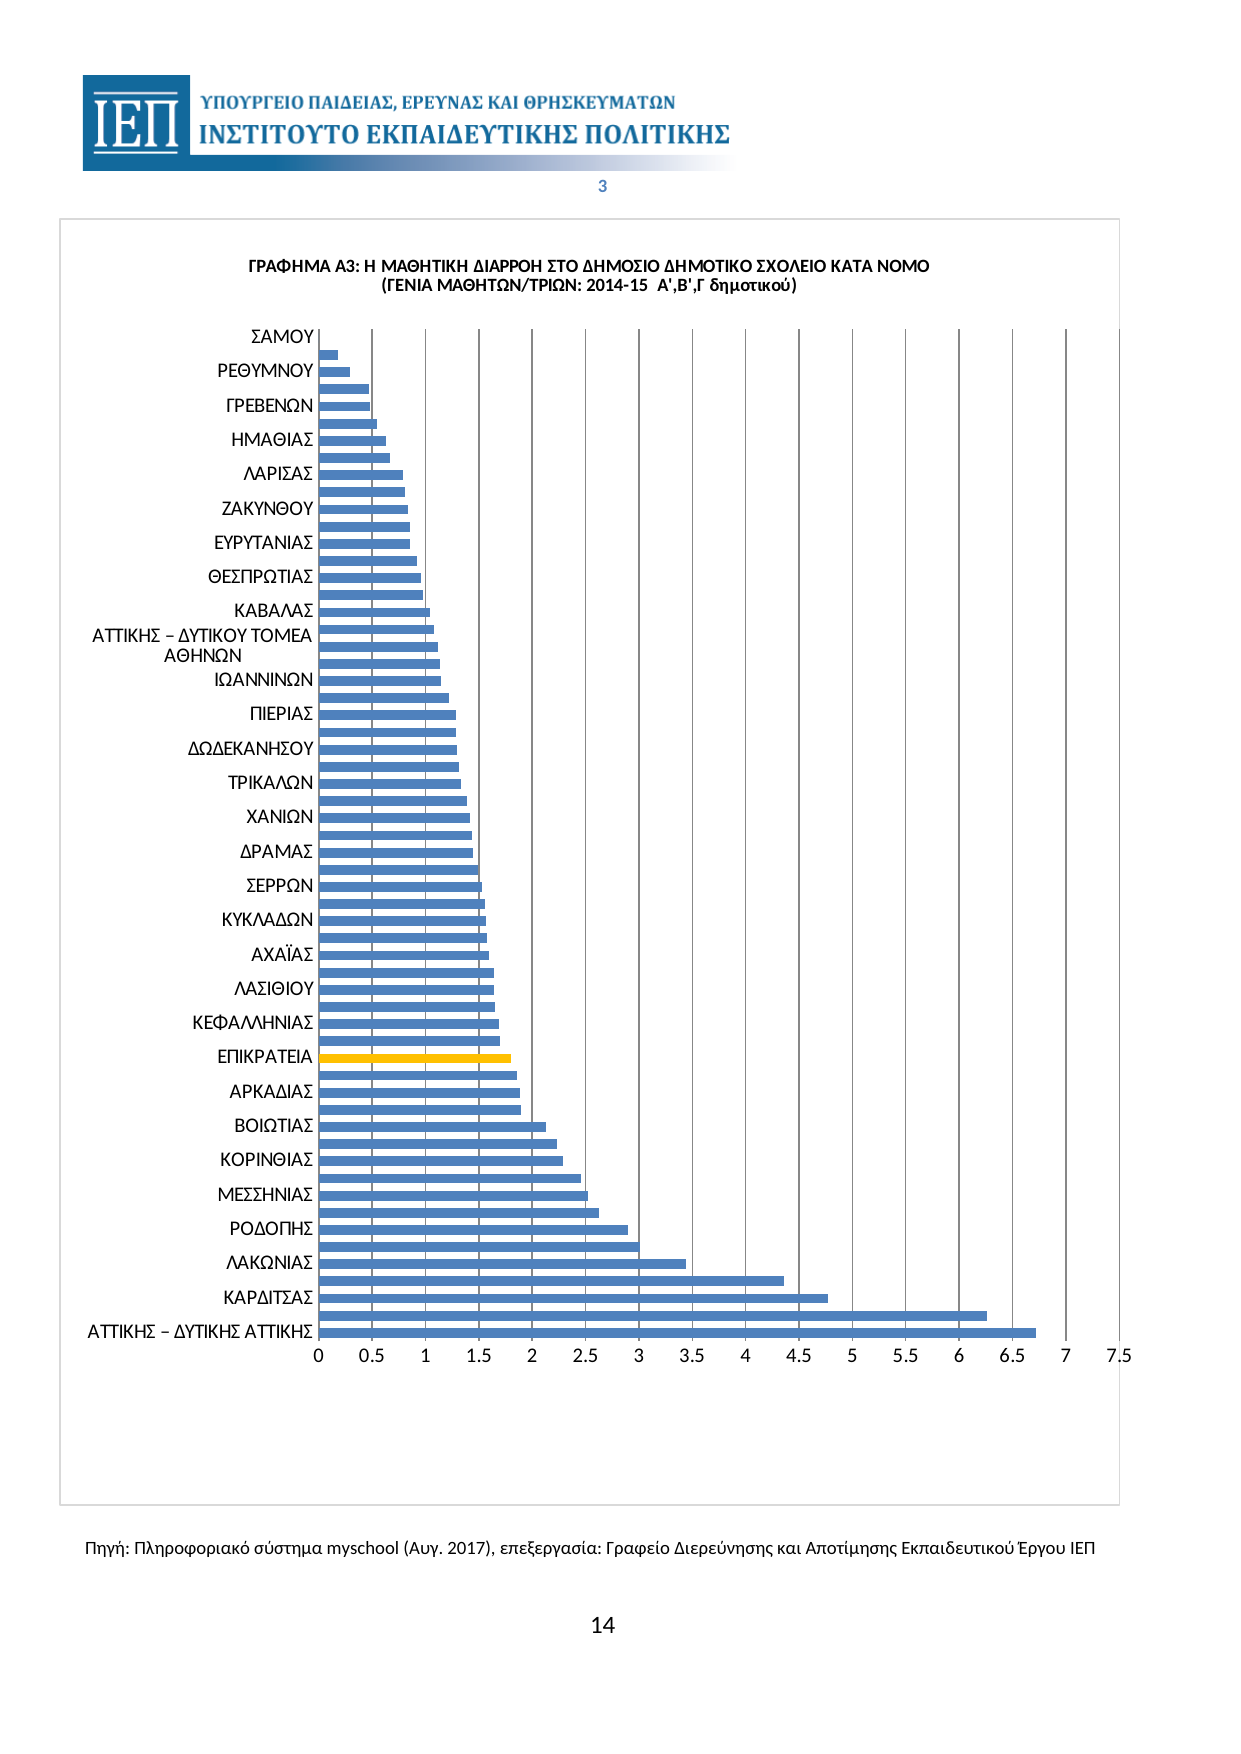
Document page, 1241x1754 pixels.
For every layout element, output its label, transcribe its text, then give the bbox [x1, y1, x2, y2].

text 3 [59, 174, 1122, 197]
text Πηγή: Πληροφοριακό σύστημα myschool (Αυγ. 2017), επεξεργασία: Γραφείο Διερεύνησης και Αποτίμησης Εκπαιδευτικού Έργου ΙΕΠ [59, 1536, 1122, 1559]
picture [82, 75, 764, 171]
